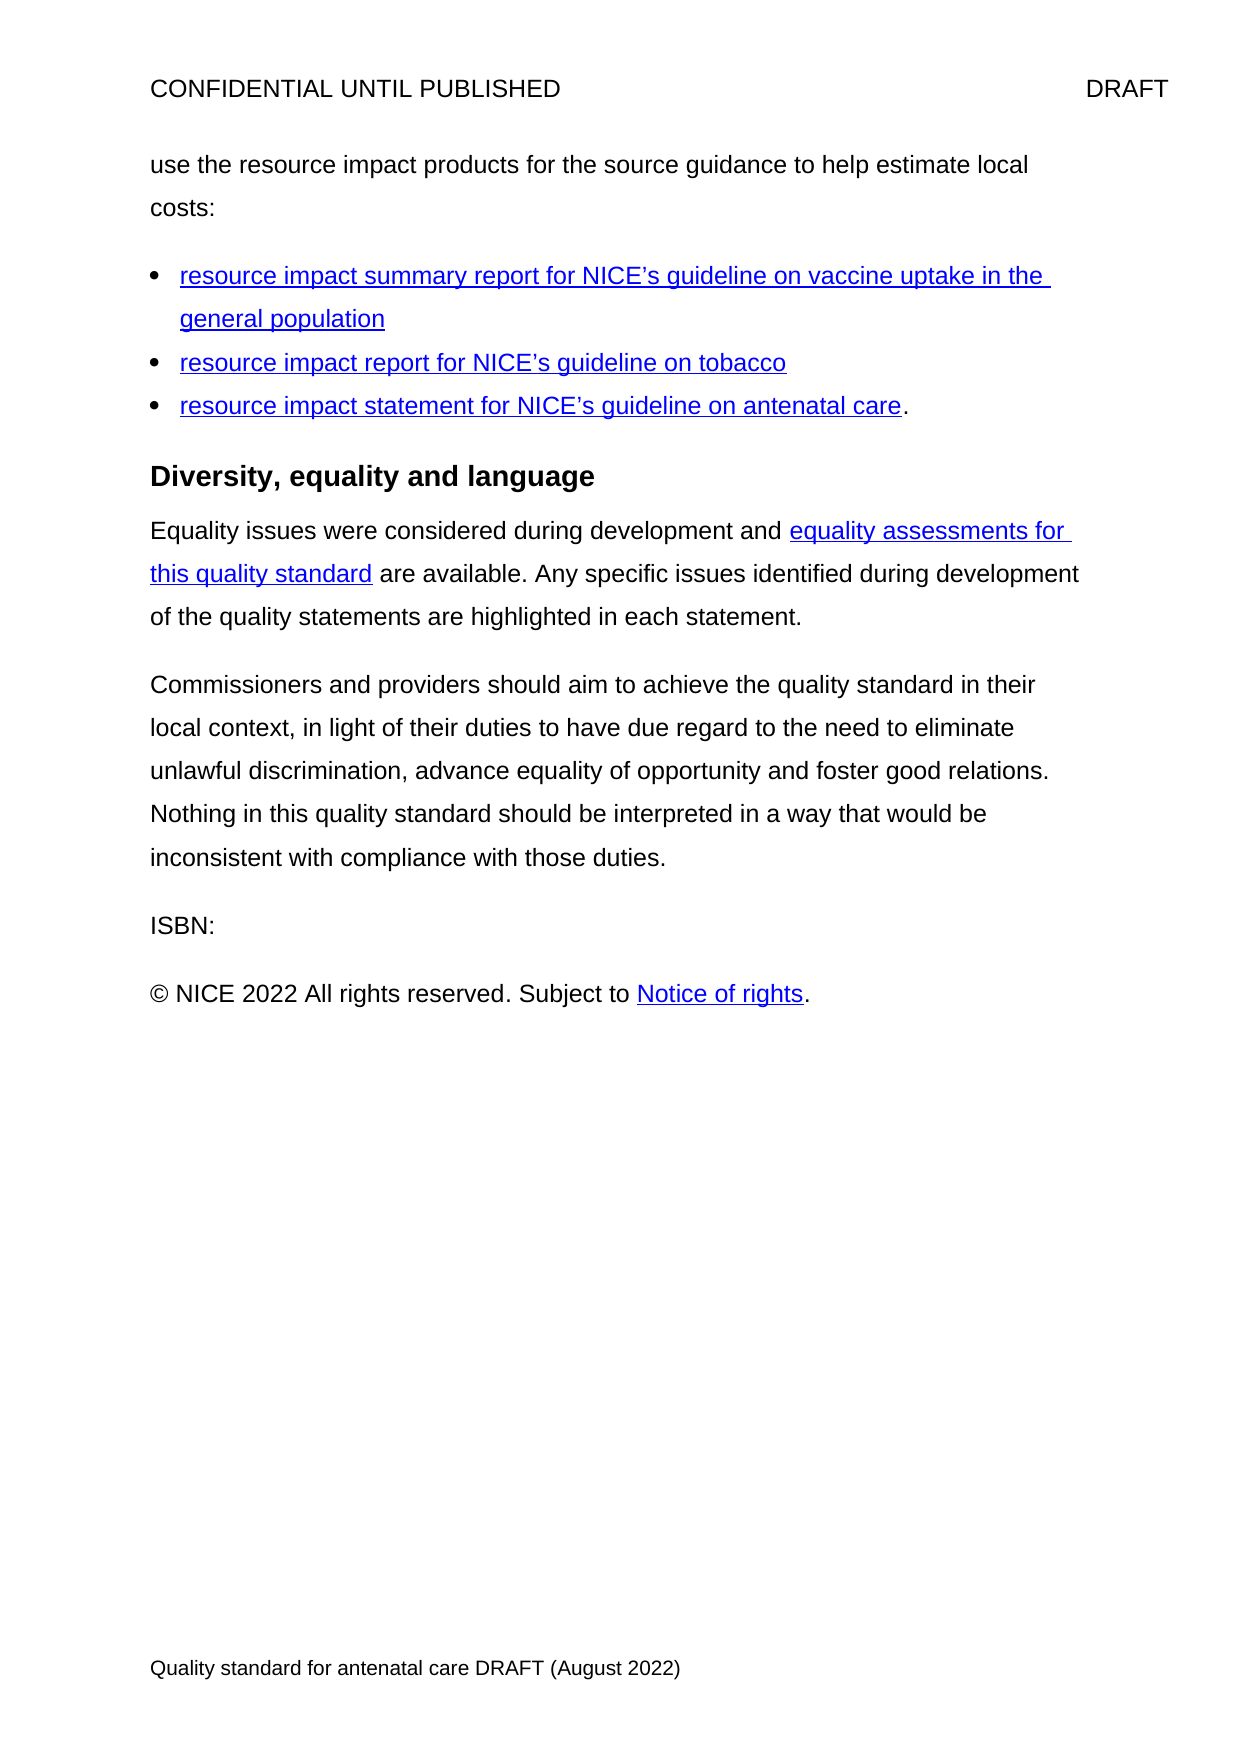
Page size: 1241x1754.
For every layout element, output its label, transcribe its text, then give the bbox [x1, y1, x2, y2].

text Commissioners and providers should aim to achieve the quality standard in their local context, in light of their duties to have due regard to the need to eliminate unlawful discrimination, advance equality of opportunity and foster good relations. Nothing in this quality standard should be interpreted in a way that would be inconsistent with compliance with those duties. [150, 670, 1090, 871]
list resource impact report for NICE’s guideline on tobacco [150, 348, 1090, 376]
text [150, 150, 1090, 222]
list resource impact summary report for NICE’s guideline on vaccine uptake in the general population [150, 261, 1090, 333]
list resource impact statement for NICE’s guideline on antenatal care. [150, 391, 1090, 420]
text Equality issues were considered during development and equality assessments for this quality standard are available. Any specific issues identified during development of the quality statements are highlighted in each statement. [150, 516, 1090, 631]
subtitle Diversity, equality and language [150, 459, 1090, 493]
text © NICE 2022 All rights reserved. Subject to Notice of rights. [150, 979, 1090, 1007]
text ISBN: [150, 911, 1090, 939]
